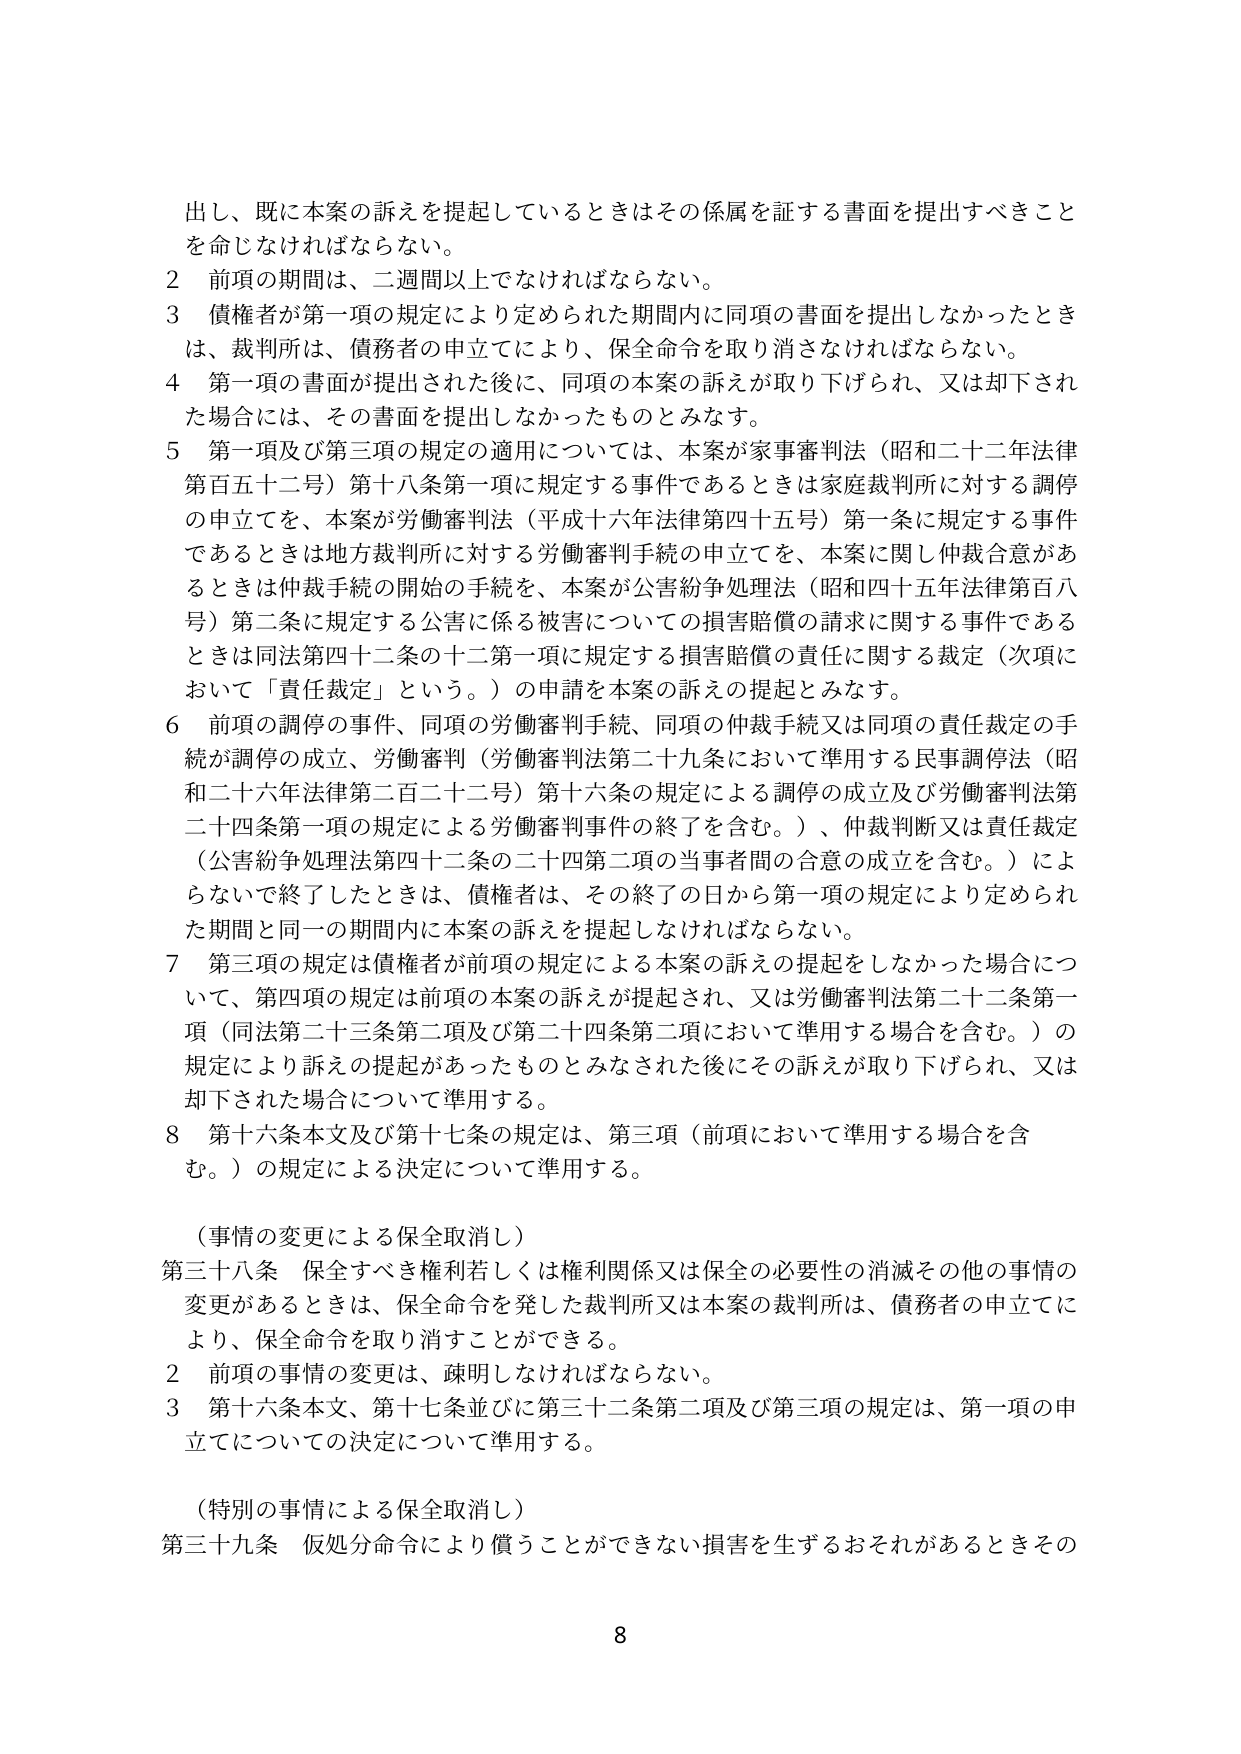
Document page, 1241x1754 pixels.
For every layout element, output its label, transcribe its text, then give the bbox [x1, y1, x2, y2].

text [161, 1526, 1079, 1560]
text 第三十八条 保全すべき権利若しくは権利関係又は保全の必要性の消滅その他の事情の変更があるときは、保全命令を発した裁判所又は本案の裁判所は、債務者の申立てにより、保全命令を取り消すことができる。 [161, 1253, 1079, 1355]
text ２ 前項の期間は、二週間以上でなければならない。 [161, 262, 1079, 296]
text ２ 前項の事情の変更は、疎明しなければならない。 [161, 1355, 1079, 1389]
text ３ 第十六条本文、第十七条並びに第三十二条第二項及び第三項の規定は、第一項の申立てについての決定について準用する。 [161, 1389, 1079, 1458]
text （特別の事情による保全取消し） [184, 1492, 1079, 1526]
text ５ 第一項及び第三項の規定の適用については、本案が家事審判法（昭和二十二年法律第百五十二号）第十八条第一項に規定する事件であるときは家庭裁判所に対する調停の申立てを、本案が労働審判法（平成十六年法律第四十五号）第一条に規定する事件であるときは地方裁判所に対する労働審判手続の申立てを、本案に関し仲裁合意があるときは仲裁手続の開始の手続を、本案が公害紛争処理法（昭和四十五年法律第百八号）第二条に規定する公害に係る被害についての損害賠償の請求に関する事件であるときは同法第四十二条の十二第一項に規定する損害賠償の責任に関する裁定（次項において「責任裁定」という。）の申請を本案の訴えの提起とみなす。 [161, 433, 1079, 706]
text ８ 第十六条本文及び第十七条の規定は、第三項（前項において準用する場合を含む。）の規定による決定について準用する。 [161, 1116, 1079, 1184]
text ４ 第一項の書面が提出された後に、同項の本案の訴えが取り下げられ、又は却下された場合には、その書面を提出しなかったものとみなす。 [161, 364, 1079, 433]
text ３ 債権者が第一項の規定により定められた期間内に同項の書面を提出しなかったときは、裁判所は、債務者の申立てにより、保全命令を取り消さなければならない。 [161, 296, 1079, 364]
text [161, 194, 1079, 262]
text （事情の変更による保全取消し） [184, 1219, 1079, 1253]
text ７ 第三項の規定は債権者が前項の規定による本案の訴えの提起をしなかった場合について、第四項の規定は前項の本案の訴えが提起され、又は労働審判法第二十二条第一項（同法第二十三条第二項及び第二十四条第二項において準用する場合を含む。）の規定により訴えの提起があったものとみなされた後にその訴えが取り下げられ、又は却下された場合について準用する。 [161, 945, 1079, 1116]
text ６ 前項の調停の事件、同項の労働審判手続、同項の仲裁手続又は同項の責任裁定の手続が調停の成立、労働審判（労働審判法第二十九条において準用する民事調停法（昭和二十六年法律第二百二十二号）第十六条の規定による調停の成立及び労働審判法第二十四条第一項の規定による労働審判事件の終了を含む。）、仲裁判断又は責任裁定（公害紛争処理法第四十二条の二十四第二項の当事者間の合意の成立を含む。）によらないで終了したときは、債権者は、その終了の日から第一項の規定により定められた期間と同一の期間内に本案の訴えを提起しなければならない。 [161, 706, 1079, 945]
